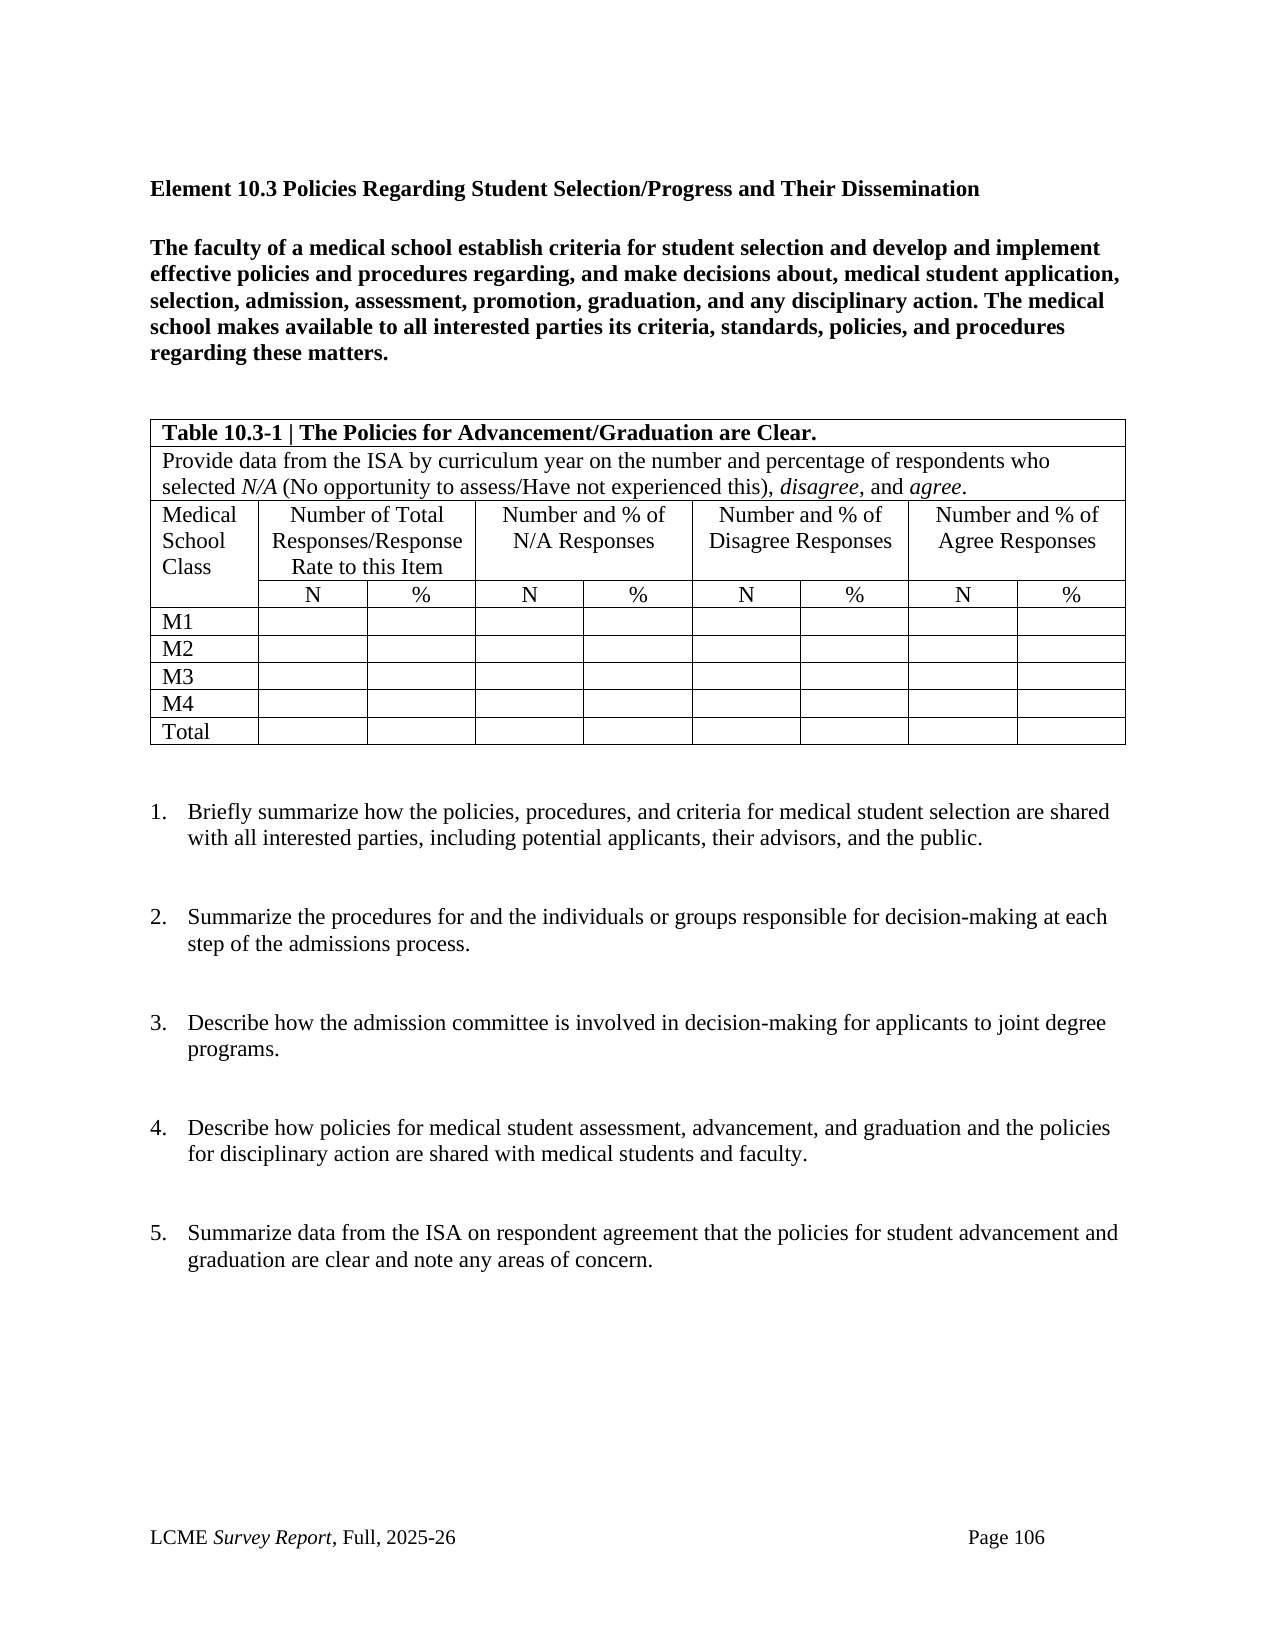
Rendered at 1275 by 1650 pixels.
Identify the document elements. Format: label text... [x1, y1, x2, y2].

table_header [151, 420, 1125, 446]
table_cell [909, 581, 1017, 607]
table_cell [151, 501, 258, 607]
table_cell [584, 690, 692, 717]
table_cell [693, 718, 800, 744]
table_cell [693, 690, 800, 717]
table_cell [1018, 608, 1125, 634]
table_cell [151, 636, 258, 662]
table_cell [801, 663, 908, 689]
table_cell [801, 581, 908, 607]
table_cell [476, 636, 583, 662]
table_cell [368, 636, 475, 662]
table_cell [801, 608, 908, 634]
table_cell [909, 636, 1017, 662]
list Briefly summarize how the policies, procedures, and criteria for medical student selection are shared with all interested parties, including potential applicants, their advisors, and the public. [150, 798, 1125, 851]
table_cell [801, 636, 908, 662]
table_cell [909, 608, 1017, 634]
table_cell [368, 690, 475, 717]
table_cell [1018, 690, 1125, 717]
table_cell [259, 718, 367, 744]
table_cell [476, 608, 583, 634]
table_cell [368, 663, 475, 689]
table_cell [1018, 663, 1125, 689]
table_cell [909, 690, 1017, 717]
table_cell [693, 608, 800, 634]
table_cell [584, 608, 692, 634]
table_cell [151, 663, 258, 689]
list Describe how the admission committee is involved in decision-making for applicants to joint degree programs. [150, 1009, 1125, 1061]
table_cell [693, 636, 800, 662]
list Summarize the procedures for and the individuals or groups responsible for decision-making at each step of the admissions process. [150, 903, 1125, 956]
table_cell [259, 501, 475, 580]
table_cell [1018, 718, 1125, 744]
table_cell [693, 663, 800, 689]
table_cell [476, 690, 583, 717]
text The faculty of a medical school establish criteria for student selection and develop and implement effective policies and procedures regarding, and make decisions about, medical student application, selection, admission, assessment, promotion, graduation, and any disciplinary action. The medical school makes available to all interested parties its criteria, standards, policies, and procedures regarding these matters. [150, 234, 1125, 366]
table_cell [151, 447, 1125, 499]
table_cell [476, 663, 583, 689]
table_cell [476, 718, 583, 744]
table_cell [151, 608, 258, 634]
list Summarize data from the ISA on respondent agreement that the policies for student advancement and graduation are clear and note any areas of concern. [150, 1219, 1125, 1272]
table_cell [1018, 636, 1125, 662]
list Describe how policies for medical student assessment, advancement, and graduation and the policies for disciplinary action are shared with medical students and faculty. [150, 1114, 1125, 1167]
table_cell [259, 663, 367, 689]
subtitle Element 10.3 Policies Regarding Student Selection/Progress and Their Dissemination [150, 175, 1125, 201]
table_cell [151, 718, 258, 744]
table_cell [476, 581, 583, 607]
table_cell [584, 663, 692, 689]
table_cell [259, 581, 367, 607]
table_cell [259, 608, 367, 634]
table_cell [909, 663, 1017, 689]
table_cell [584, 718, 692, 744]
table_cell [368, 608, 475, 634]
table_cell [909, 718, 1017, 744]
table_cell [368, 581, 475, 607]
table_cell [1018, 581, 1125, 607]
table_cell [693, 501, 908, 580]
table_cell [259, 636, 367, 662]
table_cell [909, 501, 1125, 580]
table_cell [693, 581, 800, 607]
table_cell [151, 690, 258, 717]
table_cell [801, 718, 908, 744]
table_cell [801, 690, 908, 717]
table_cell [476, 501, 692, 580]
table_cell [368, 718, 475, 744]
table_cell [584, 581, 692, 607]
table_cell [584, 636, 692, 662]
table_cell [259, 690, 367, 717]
